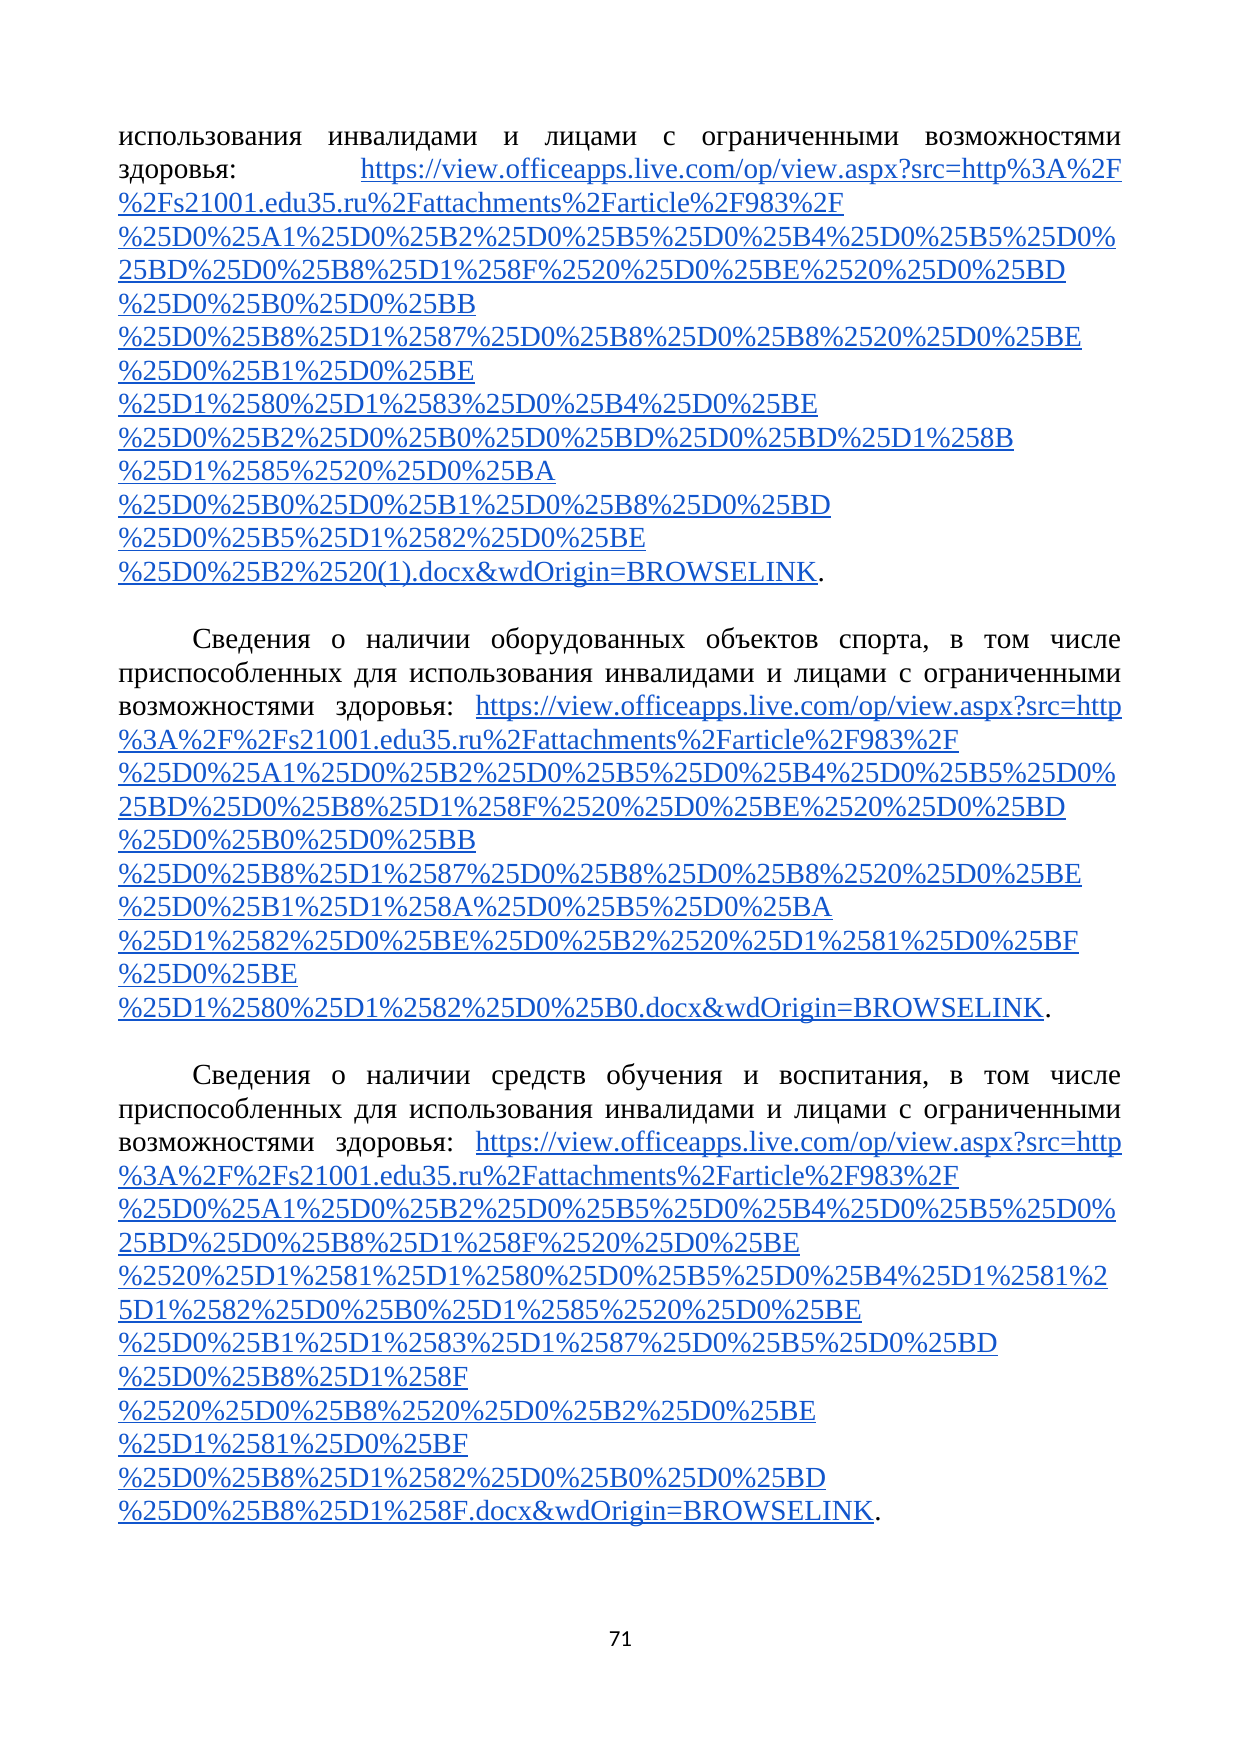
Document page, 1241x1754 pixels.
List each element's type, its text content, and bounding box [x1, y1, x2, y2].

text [118, 118, 1122, 588]
text Сведения о наличии оборудованных объектов спорта, в том числе приспособленных для использования инвалидами и лицами с ограниченными возможностями здоровья: https://view.officeapps.live.com/op/view.aspx?src=http%3A%2F%2Fs21001.edu35.ru%2Fattachments%2Farticle%2F983%2F%25D0%25A1%25D0%25B2%25D0%25B5%25D0%25B4%25D0%25B5%25D0%25BD%25D0%25B8%25D1%258F%2520%25D0%25BE%2520%25D0%25BD%25D0%25B0%25D0%25BB%25D0%25B8%25D1%2587%25D0%25B8%25D0%25B8%2520%25D0%25BE%25D0%25B1%25D1%258A%25D0%25B5%25D0%25BA%25D1%2582%25D0%25BE%25D0%25B2%2520%25D1%2581%25D0%25BF%25D0%25BE%25D1%2580%25D1%2582%25D0%25B0.docx&wdOrigin=BROWSELINK. [118, 621, 1122, 1024]
text Сведения о наличии средств обучения и воспитания, в том числе приспособленных для использования инвалидами и лицами с ограниченными возможностями здоровья: https://view.officeapps.live.com/op/view.aspx?src=http%3A%2F%2Fs21001.edu35.ru%2Fattachments%2Farticle%2F983%2F%25D0%25A1%25D0%25B2%25D0%25B5%25D0%25B4%25D0%25B5%25D0%25BD%25D0%25B8%25D1%258F%2520%25D0%25BE%2520%25D1%2581%25D1%2580%25D0%25B5%25D0%25B4%25D1%2581%25D1%2582%25D0%25B0%25D1%2585%2520%25D0%25BE%25D0%25B1%25D1%2583%25D1%2587%25D0%25B5%25D0%25BD%25D0%25B8%25D1%258F%2520%25D0%25B8%2520%25D0%25B2%25D0%25BE%25D1%2581%25D0%25BF%25D0%25B8%25D1%2582%25D0%25B0%25D0%25BD%25D0%25B8%25D1%258F.docx&wdOrigin=BROWSELINK. [118, 1057, 1122, 1527]
